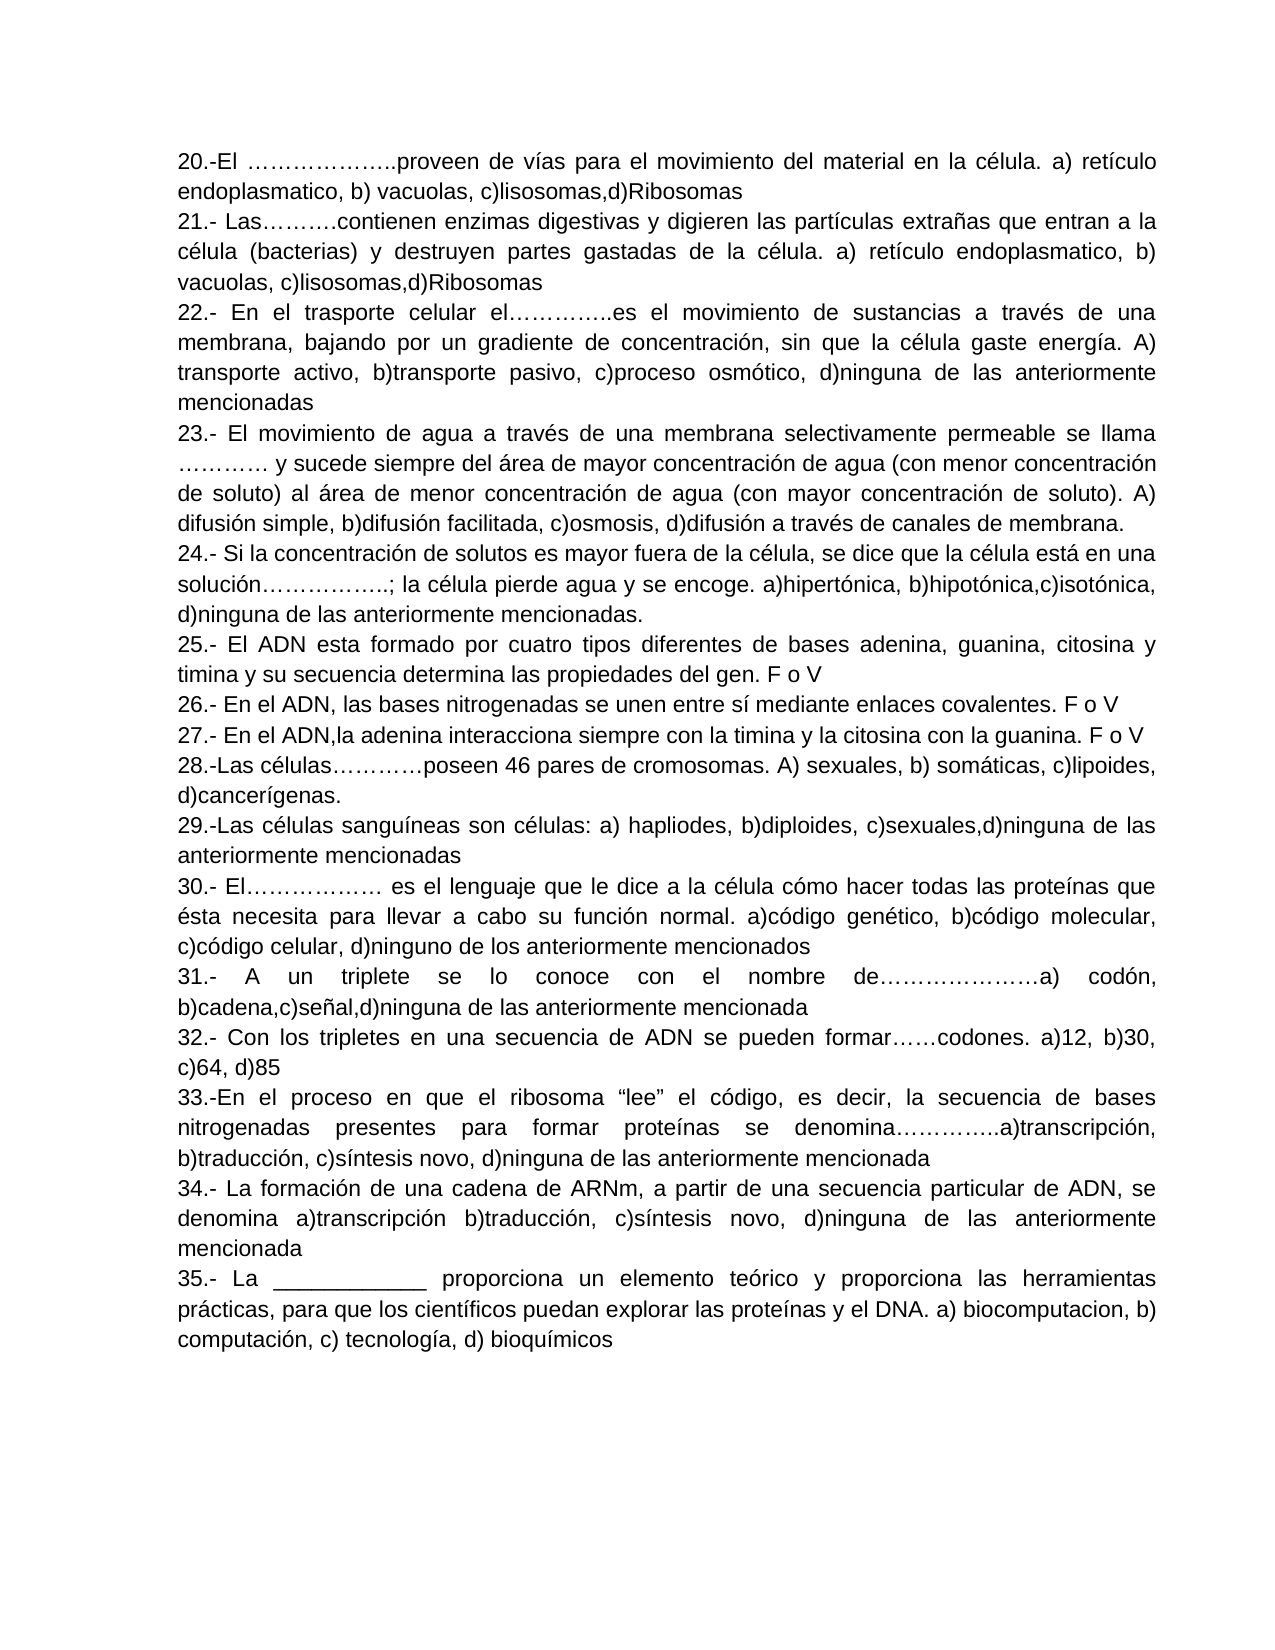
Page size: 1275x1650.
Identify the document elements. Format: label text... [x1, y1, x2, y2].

text 20.-El ………………..proveen de vías para el movimiento del material en la célula. a) retículo endoplasmatico, b) vacuolas, c)lisosomas,d)Ribosomas [177, 148, 1157, 204]
text 29.-Las células sanguíneas son células: a) hapliodes, b)diploides, c)sexuales,d)ninguna de las anteriormente mencionadas [177, 812, 1157, 869]
text 23.- El movimiento de agua a través de una membrana selectivamente permeable se llama ………… y sucede siempre del área de mayor concentración de agua (con menor concentración de soluto) al área de menor concentración de agua (con mayor concentración de soluto). A) difusión simple, b)difusión facilitada, c)osmosis, d)difusión a través de canales de membrana. [177, 419, 1157, 537]
text 24.- Si la concentración de solutos es mayor fuera de la célula, se dice que la célula está en una solución……………..; la célula pierde agua y se encoge. a)hipertónica, b)hipotónica,c)isotónica, d)ninguna de las anteriormente mencionadas. [177, 540, 1157, 627]
text 22.- En el trasporte celular el…………..es el movimiento de sustancias a través de una membrana, bajando por un gradiente de concentración, sin que la célula gaste energía. A) transporte activo, b)transporte pasivo, c)proceso osmótico, d)ninguna de las anteriormente mencionadas [177, 299, 1157, 416]
text 33.-En el proceso en que el ribosoma “lee” el código, es decir, la secuencia de bases nitrogenadas presentes para formar proteínas se denomina…………..a)transcripción, b)traducción, c)síntesis novo, d)ninguna de las anteriormente mencionada [177, 1084, 1157, 1171]
text 32.- Con los tripletes en una secuencia de ADN se pueden formar……codones. a)12, b)30, c)64, d)85 [177, 1024, 1157, 1080]
text 31.- A un triplete se lo conoce con el nombre de…………………a) codón, b)cadena,c)señal,d)ninguna de las anteriormente mencionada [177, 963, 1157, 1020]
text 21.- Las……….contienen enzimas digestivas y digieren las partículas extrañas que entran a la célula (bacterias) y destruyen partes gastadas de la célula. a) retículo endoplasmatico, b) vacuolas, c)lisosomas,d)Ribosomas [177, 208, 1157, 295]
text 25.- El ADN esta formado por cuatro tipos diferentes de bases adenina, guanina, citosina y timina y su secuencia determina las propiedades del gen. F o V [177, 631, 1157, 688]
text 30.- El……………… es el lenguaje que le dice a la célula cómo hacer todas las proteínas que ésta necesita para llevar a cabo su función normal. a)código genético, b)código molecular, c)código celular, d)ninguno de los anteriormente mencionados [177, 873, 1157, 959]
text 26.- En el ADN, las bases nitrogenadas se unen entre sí mediante enlaces covalentes. F o V [177, 691, 1157, 718]
text 34.- La formación de una cadena de ARNm, a partir de una secuencia particular de ADN, se denomina a)transcripción b)traducción, c)síntesis novo, d)ninguna de las anteriormente mencionada [177, 1175, 1157, 1262]
text 35.- La ____________ proporciona un elemento teórico y proporciona las herramientas prácticas, para que los científicos puedan explorar las proteínas y el DNA. a) biocomputacion, b) computación, c) tecnología, d) bioquímicos [177, 1265, 1157, 1352]
text 27.- En el ADN,la adenina interacciona siempre con la timina y la citosina con la guanina. F o V [177, 722, 1157, 748]
text 28.-Las células…………poseen 46 pares de cromosomas. A) sexuales, b) somáticas, c)lipoides, d)cancerígenas. [177, 752, 1157, 808]
